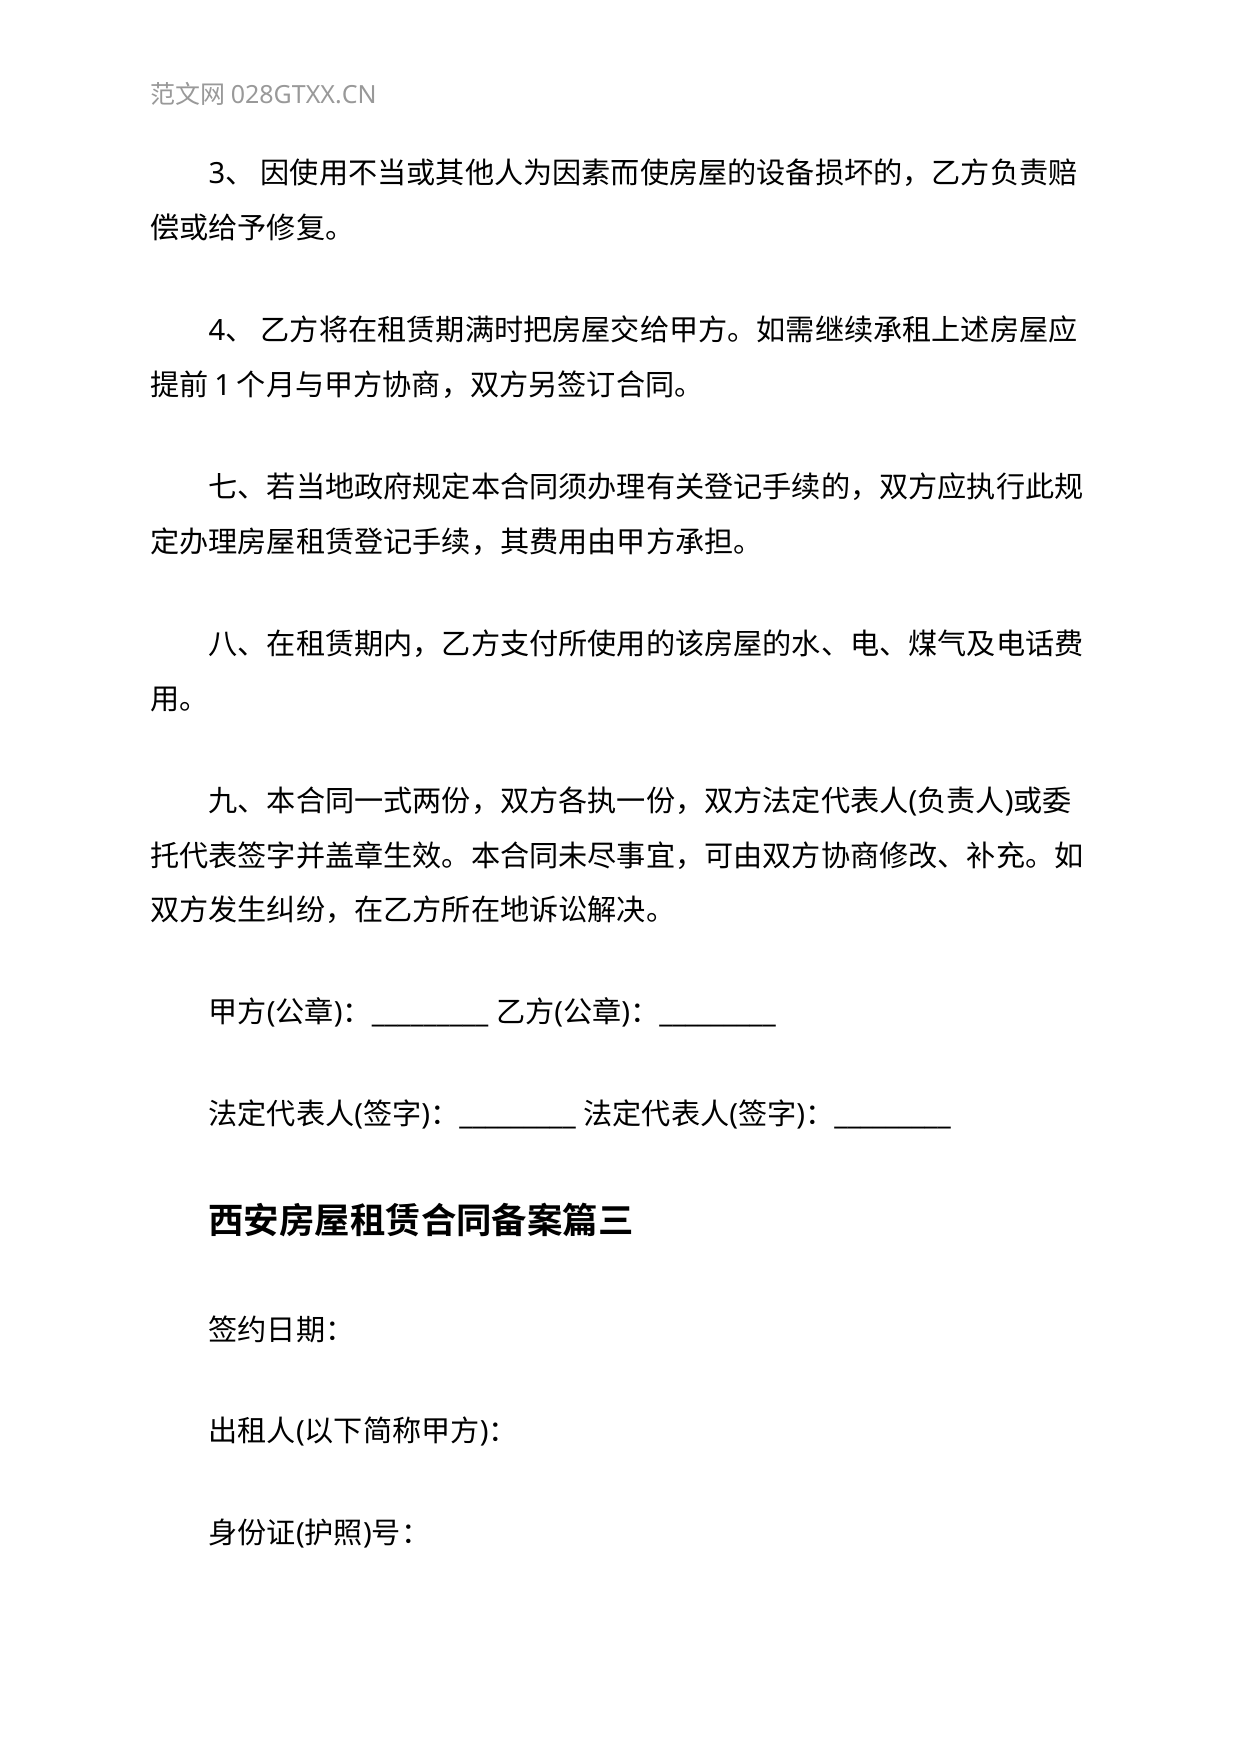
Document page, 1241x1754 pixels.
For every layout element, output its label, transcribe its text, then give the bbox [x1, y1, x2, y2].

text 八、在租赁期内，乙方支付所使用的该房屋的水、电、煤气及电话费用。 [150, 620, 1090, 718]
text 甲方(公章)：_________ 乙方(公章)：_________ [150, 989, 1090, 1031]
text 西安房屋租赁合同备案篇三 [150, 1193, 1090, 1244]
text 九、本合同一式两份，双方各执一份，双方法定代表人(负责人)或委托代表签字并盖章生效。本合同未尽事宜，可由双方协商修改、补充。如双方发生纠纷，在乙方所在地诉讼解决。 [150, 777, 1090, 929]
text 身份证(护照)号： [150, 1510, 1090, 1552]
text 七、若当地政府规定本合同须办理有关登记手续的，双方应执行此规定办理房屋租赁登记手续，其费用由甲方承担。 [150, 464, 1090, 561]
text 签约日期： [150, 1306, 1090, 1348]
text 3、 因使用不当或其他人为因素而使房屋的设备损坏的，乙方负责赔偿或给予修复。 [150, 150, 1090, 247]
text 法定代表人(签字)：_________ 法定代表人(签字)：_________ [150, 1091, 1090, 1133]
text 4、 乙方将在租赁期满时把房屋交给甲方。如需继续承租上述房屋应提前1个月与甲方协商，双方另签订合同。 [150, 307, 1090, 404]
text 出租人(以下简称甲方)： [150, 1408, 1090, 1450]
